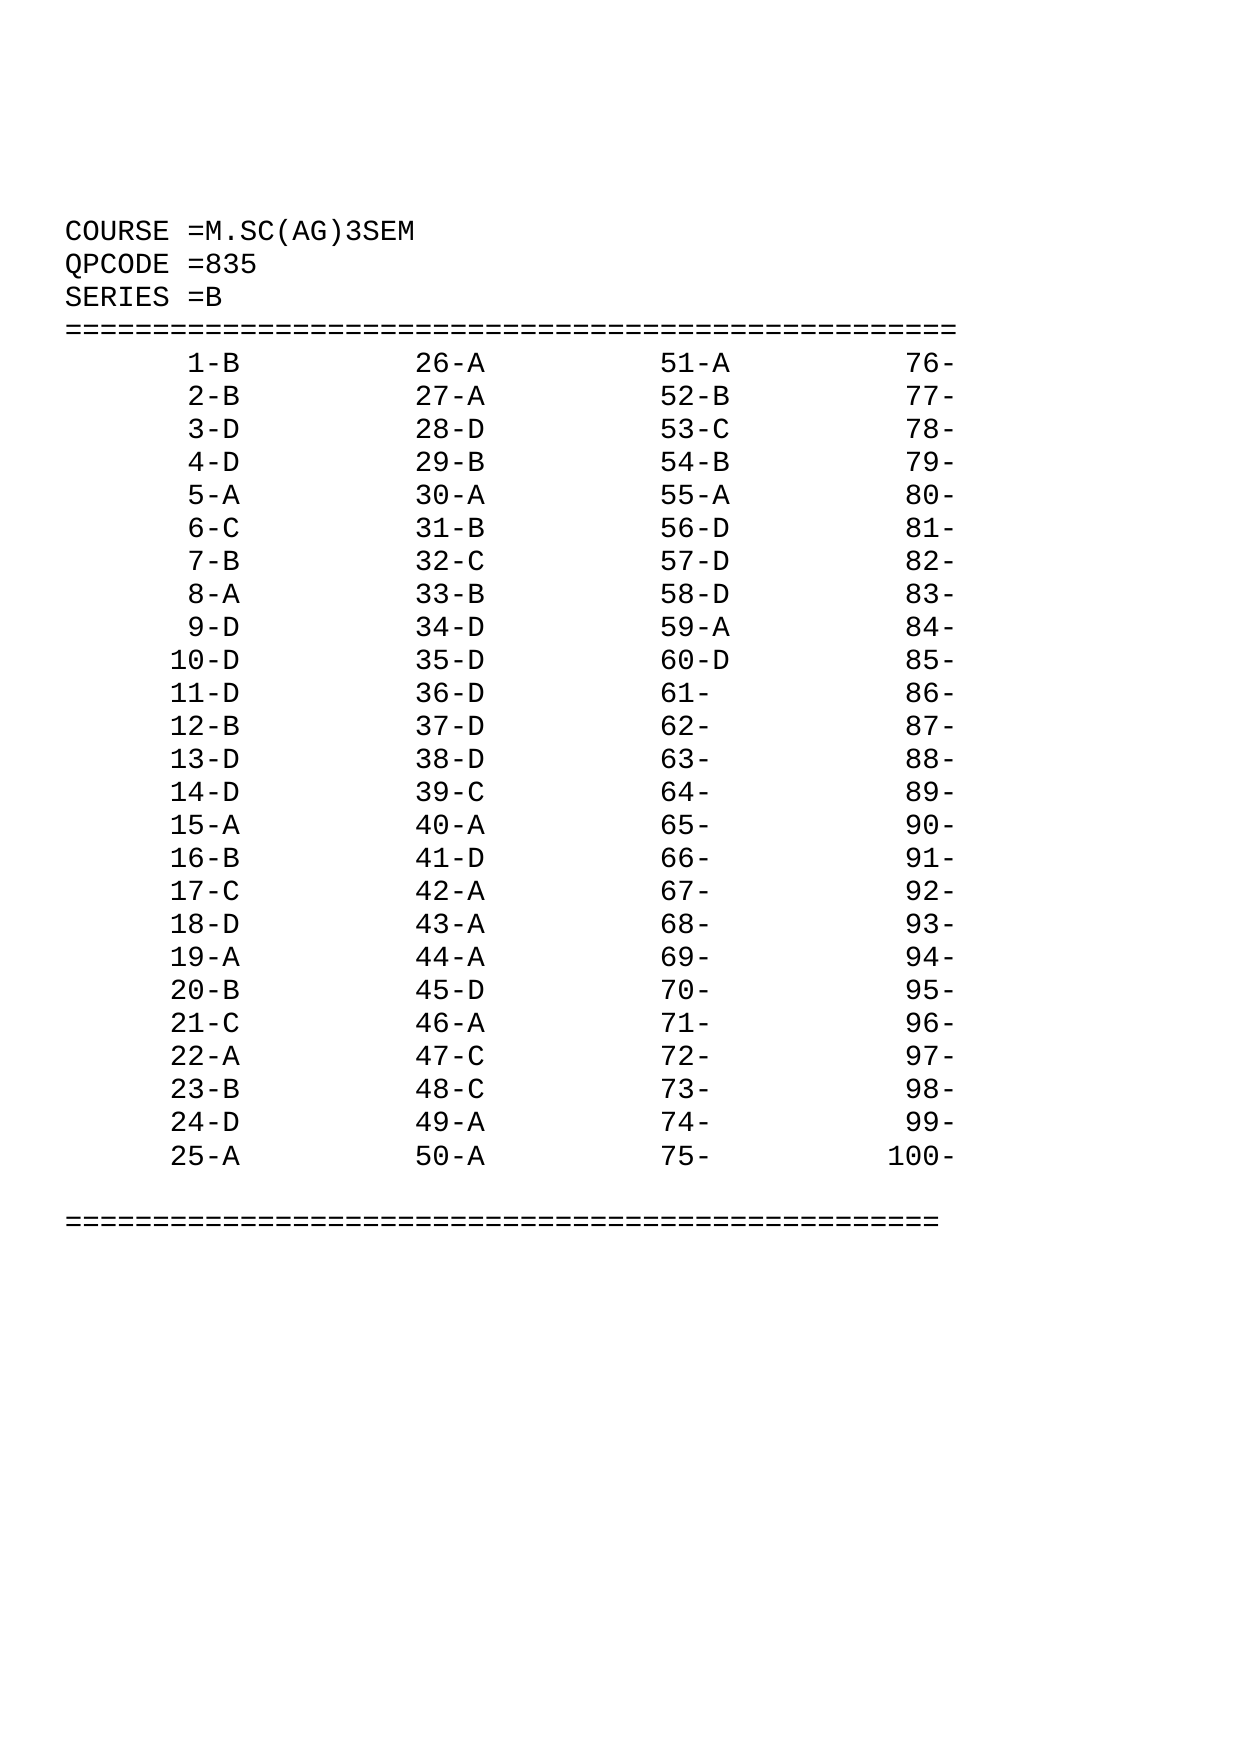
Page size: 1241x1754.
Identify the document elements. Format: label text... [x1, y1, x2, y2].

text 7-B 32-C 57-D 82- [29, 546, 1211, 579]
text 20-B 45-D 70- 95- [29, 976, 1211, 1008]
text 17-C 42-A 67- 92- [29, 876, 1211, 909]
text 10-D 35-D 60-D 85- [29, 645, 1211, 678]
text 14-D 39-C 64- 89- [29, 777, 1211, 810]
text 18-D 43-A 68- 93- [29, 909, 1211, 942]
text 23-B 48-C 73- 98- [29, 1074, 1211, 1108]
text 9-D 34-D 59-A 84- [29, 612, 1211, 645]
text 24-D 49-A 74- 99- [29, 1108, 1211, 1141]
text 2-B 27-A 52-B 77- [29, 381, 1211, 414]
text COURSE =M.SC(AG)3SEM [29, 216, 1211, 249]
text 5-A 30-A 55-A 80- [29, 480, 1211, 513]
text 25-A 50-A 75- 100- [29, 1141, 1211, 1174]
text 21-C 46-A 71- 96- [29, 1008, 1211, 1042]
text 11-D 36-D 61- 86- [29, 678, 1211, 711]
text SERIES =B [29, 282, 1211, 315]
text QPCODE =835 [29, 249, 1211, 282]
text 19-A 44-A 69- 94- [29, 942, 1211, 976]
text 4-D 29-B 54-B 79- [29, 447, 1211, 480]
text 1-B 26-A 51-A 76- [29, 348, 1211, 381]
text 6-C 31-B 56-D 81- [29, 513, 1211, 546]
text 8-A 33-B 58-D 83- [29, 579, 1211, 612]
text =================================================== [29, 315, 1211, 348]
text 16-B 41-D 66- 91- [29, 843, 1211, 876]
text 3-D 28-D 53-C 78- [29, 414, 1211, 447]
text 12-B 37-D 62- 87- [29, 711, 1211, 744]
text 15-A 40-A 65- 90- [29, 810, 1211, 843]
text 13-D 38-D 63- 88- [29, 744, 1211, 777]
text ================================================== [29, 1207, 1211, 1240]
text 22-A 47-C 72- 97- [29, 1042, 1211, 1074]
